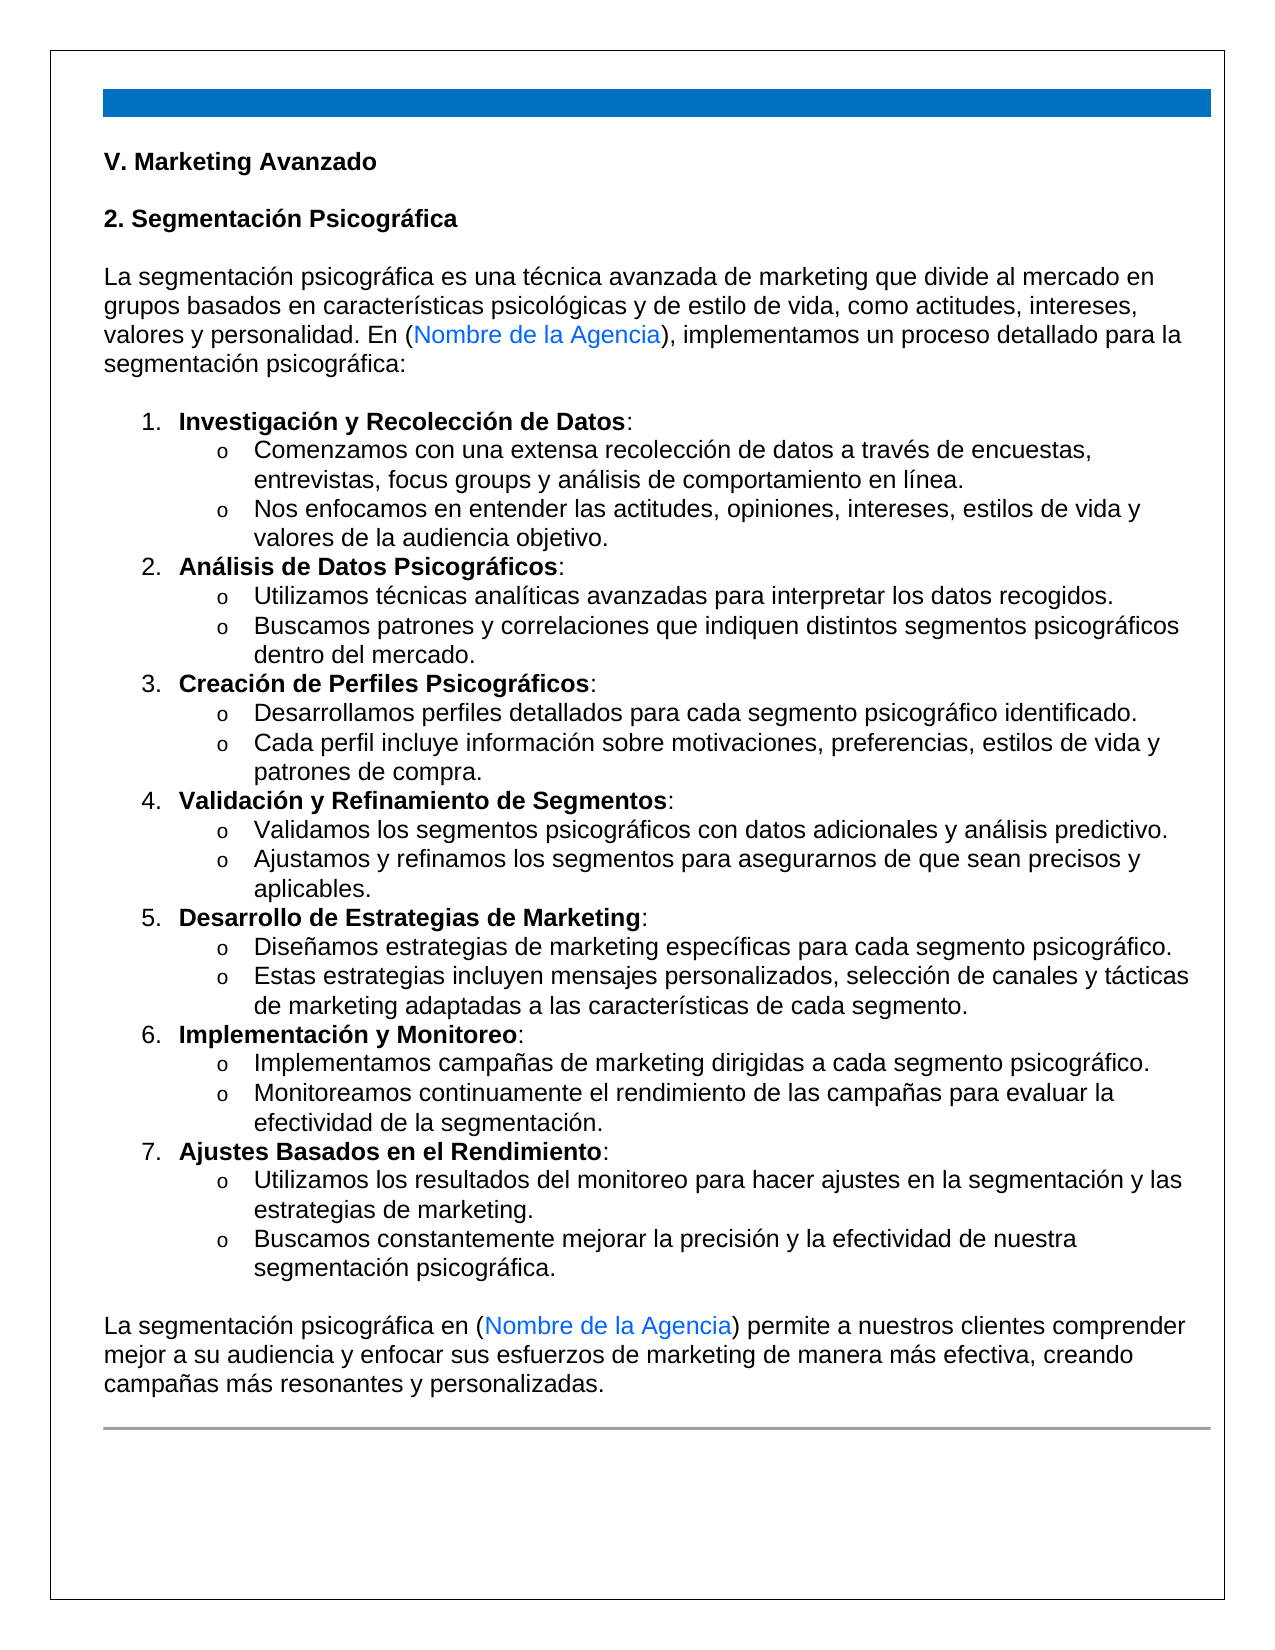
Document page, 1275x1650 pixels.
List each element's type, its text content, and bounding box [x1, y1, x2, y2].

list Estas estrategias incluyen mensajes personalizados, selección de canales y tácticas de marketing adaptadas a las características de cada segmento. [216, 961, 1211, 1020]
list Buscamos patrones y correlaciones que indiquen distintos segmentos psicográficos dentro del mercado. [216, 611, 1211, 669]
text 2. Segmentación Psicográfica [103, 204, 1211, 233]
list Buscamos constantemente mejorar la precisión y la efectividad de nuestra segmentación psicográfica. [216, 1224, 1211, 1282]
list Validación y Refinamiento de Segmentos: [141, 786, 1211, 815]
text La segmentación psicográfica en (Nombre de la Agencia) permite a nuestros clientes comprender mejor a su audiencia y enfocar sus esfuerzos de marketing de manera más efectiva, creando campañas más resonantes y personalizadas. [103, 1311, 1211, 1398]
text La segmentación psicográfica es una técnica avanzada de marketing que divide al mercado en grupos basados en características psicológicas y de estilo de vida, como actitudes, intereses, valores y personalidad. En (Nombre de la Agencia), implementamos un proceso detallado para la segmentación psicográfica: [103, 262, 1211, 377]
list Nos enfocamos en entender las actitudes, opiniones, intereses, estilos de vida y valores de la audiencia objetivo. [216, 494, 1211, 552]
list Validamos los segmentos psicográficos con datos adicionales y análisis predictivo. [216, 815, 1211, 844]
list Comenzamos con una extensa recolección de datos a través de encuestas, entrevistas, focus groups y análisis de comportamiento en línea. [216, 435, 1211, 494]
list Monitoreamos continuamente el rendimiento de las campañas para evaluar la efectividad de la segmentación. [216, 1078, 1211, 1137]
list Análisis de Datos Psicográficos: [141, 552, 1211, 581]
list Ajustamos y refinamos los segmentos para asegurarnos de que sean precisos y aplicables. [216, 844, 1211, 903]
list Investigación y Recolección de Datos: [141, 407, 1211, 435]
list Cada perfil incluye información sobre motivaciones, preferencias, estilos de vida y patrones de compra. [216, 727, 1211, 786]
list Utilizamos técnicas analíticas avanzadas para interpretar los datos recogidos. [216, 581, 1211, 611]
list Creación de Perfiles Psicográficos: [141, 669, 1211, 698]
list Diseñamos estrategias de marketing específicas para cada segmento psicográfico. [216, 932, 1211, 961]
list Implementación y Monitoreo: [141, 1020, 1211, 1048]
text V. Marketing Avanzado [103, 147, 1211, 175]
list Utilizamos los resultados del monitoreo para hacer ajustes en la segmentación y las estrategias de marketing. [216, 1165, 1211, 1224]
list Implementamos campañas de marketing dirigidas a cada segmento psicográfico. [216, 1048, 1211, 1078]
list Desarrollo de Estrategias de Marketing: [141, 903, 1211, 932]
list Ajustes Basados en el Rendimiento: [141, 1137, 1211, 1165]
list Desarrollamos perfiles detallados para cada segmento psicográfico identificado. [216, 698, 1211, 727]
